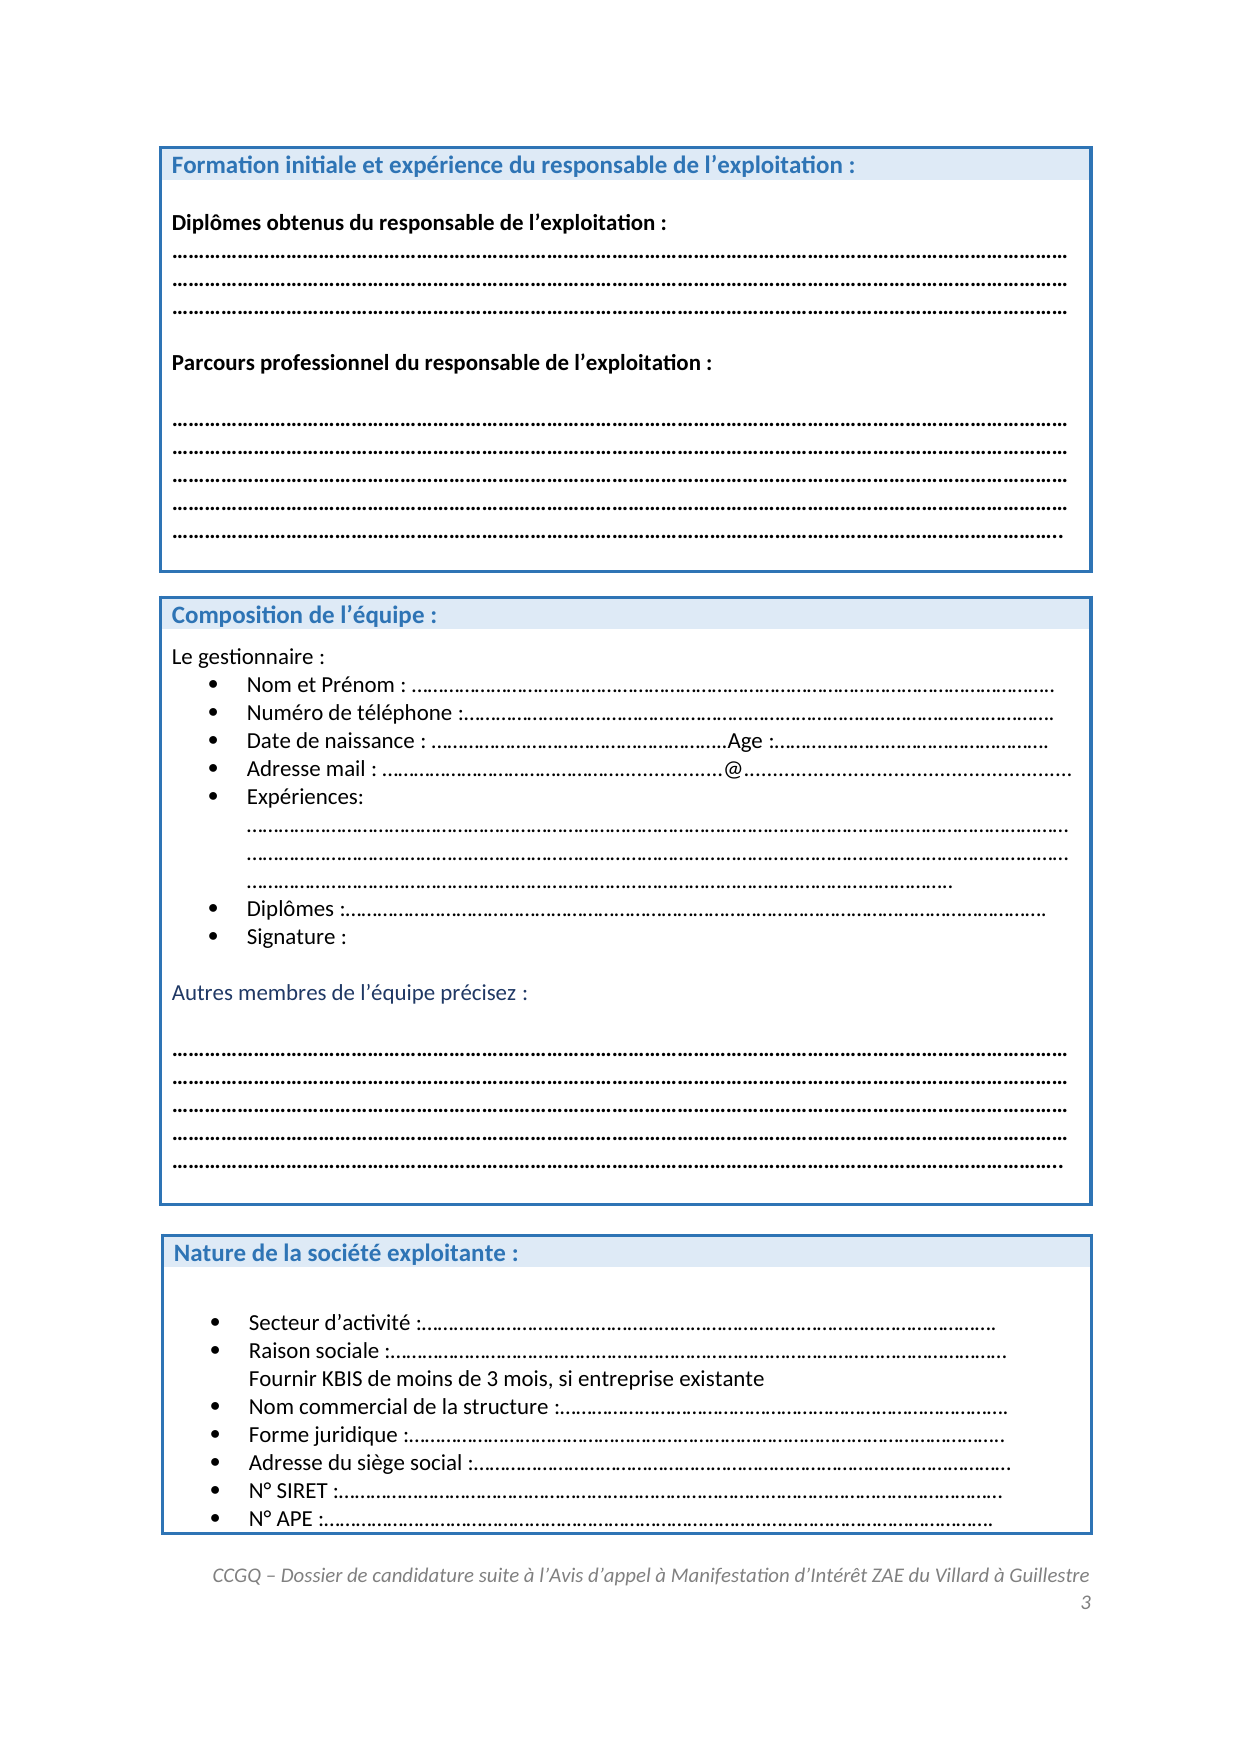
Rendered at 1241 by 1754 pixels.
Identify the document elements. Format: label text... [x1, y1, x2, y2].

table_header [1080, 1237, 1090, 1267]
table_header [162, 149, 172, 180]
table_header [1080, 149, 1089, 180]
table_cell Le gestionnaire : Nom et Prénom : ………………………………………………………………………………………………………….. Numéro de téléphone :…………………………………………………………………………………………………. Date de naissance : ………………………………………………..Age :……………………………………………. Adresse mail : ………………………………………..................@......................................................... Expériences:………………………………………………………………………………………………………………………………………………………………………………………………………………………………………………………………………………………………………………………………………………………………………………………………………….. Diplômes :……………………………………………………………………………………………………………………. Signature : Autres membres de l’équipe précisez : …………………………………………………………………………………………………………………………………………………………………………………………………………………………………………………………………………………………………… …………………………………………………………………………………………………………………………………………………………………………………………………………………………………………………………………………………………………………………………………………………………………………………………………………………………………………………….. [162, 629, 1089, 1202]
table_cell Secteur d’activité :………………………………………………………………………………………………. Raison sociale :……………………………………………………………………………………………………… Fournir KBIS de moins de 3 mois, si entreprise existante Nom commercial de la structure :…………………………………………………………………………. Forme juridique :………………………………………………………………………………………………….. Adresse du siège social :………………………………………………………………………………………… N° SIRET :……………………………………………………………………………………………………………… N° APE :………………………………………………………………………………………………………………. [164, 1267, 1090, 1532]
table_cell Diplômes obtenus du responsable de l’exploitation : ……………………………………………………………………………………………………………………………………………………………………………………………………………………………………………………………………………………………………………………………………………………………………………………………………………………………………………………… Parcours professionnel du responsable de l’exploitation : …………………………………………………………………………………………………………………………………………………………………………………………………………………………………………………………………………………………………… …………………………………………………………………………………………………………………………………………………………………………………………………………………………………………………………………………………………………………………………………………………………………………………………………………………………………………………….. [162, 180, 1089, 569]
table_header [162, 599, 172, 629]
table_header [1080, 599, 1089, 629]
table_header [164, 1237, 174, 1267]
